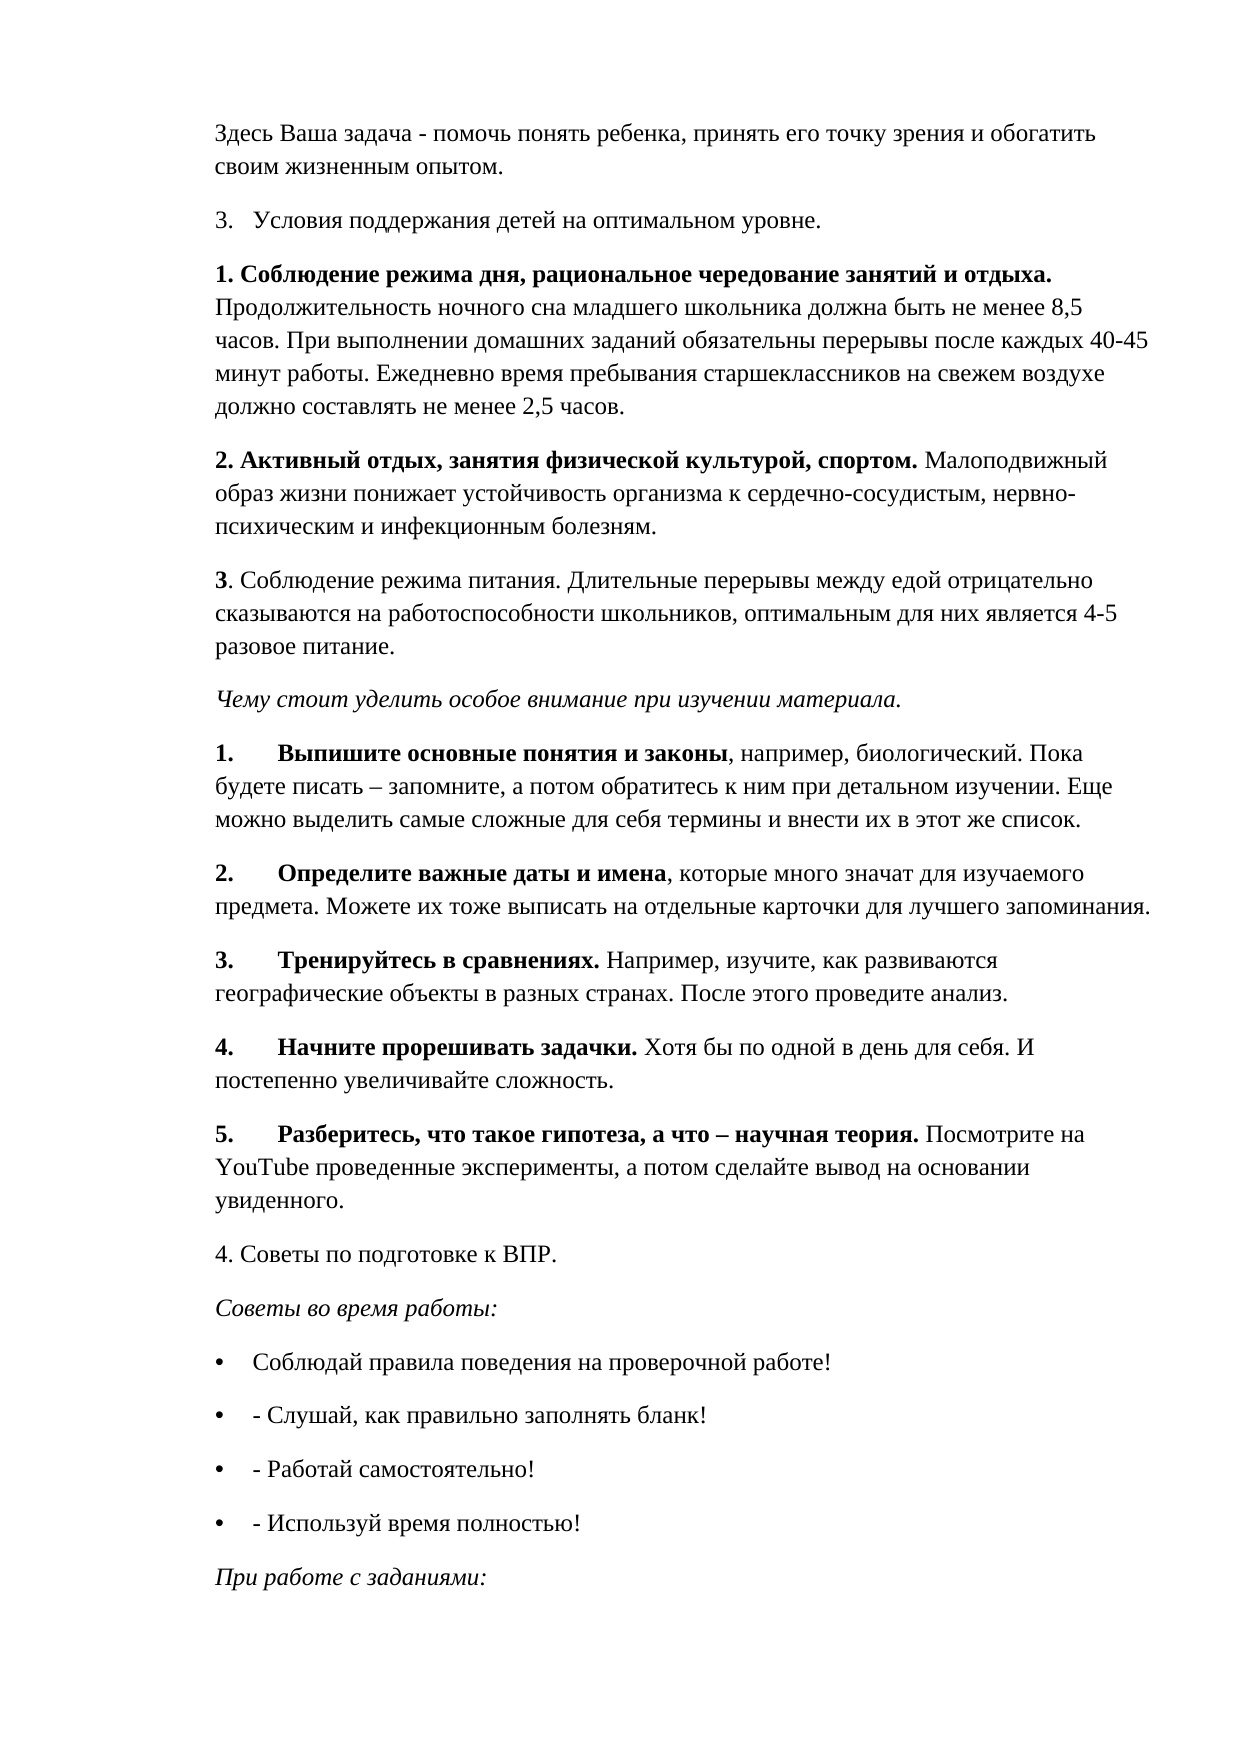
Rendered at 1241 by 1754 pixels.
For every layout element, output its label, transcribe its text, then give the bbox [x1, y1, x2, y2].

list - Используй время полностью! [215, 1508, 1152, 1537]
list - Работай самостоятельно! [215, 1454, 1152, 1483]
text При работе с заданиями: [215, 1562, 1152, 1591]
text 1. Соблюдение режима дня, рациональное чередование занятий и отдыха. Продолжительность ночного сна младшего школьника должна быть не менее 8,5 часов. При выполнении домашних заданий обязательны перерывы после каждых 40-45 минут работы. Ежедневно время пребывания старшеклассников на свежем воздухе должно составлять не менее 2,5 часов. [215, 259, 1152, 420]
list - Слушай, как правильно заполнять бланк! [215, 1401, 1152, 1429]
text 1. Выпишите основные понятия и законы, например, биологический. Пока будете писать – запомните, а потом обратитесь к ним при детальном изучении. Еще можно выделить самые сложные для себя термины и внести их в этот же список. [215, 738, 1152, 833]
text 3. Тренируйтесь в сравнениях. Например, изучите, как развиваются географические объекты в разных странах. После этого проведите анализ. [215, 945, 1152, 1007]
list Соблюдай правила поведения на проверочной работе! [215, 1347, 1152, 1375]
text 4. Начните прорешивать задачки. Хотя бы по одной в день для себя. И постепенно увеличивайте сложность. [215, 1032, 1152, 1094]
text Чему стоит уделить особое внимание при изучении материала. [215, 684, 1152, 713]
list Условия поддержания детей на оптимальном уровне. [215, 205, 1152, 234]
text Советы во время работы: [215, 1293, 1152, 1321]
text 2. Активный отдых, занятия физической культурой, спортом. Малоподвижный образ жизни понижает устойчивость организма к сердечно-сосудистым, нервно-психическим и инфекционным болезням. [215, 445, 1152, 539]
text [214, 118, 1152, 180]
text 5. Разберитесь, что такое гипотеза, а что – научная теория. Посмотрите на YouTube проведенные эксперименты, а потом сделайте вывод на основании увиденного. [215, 1119, 1152, 1214]
text 3. Соблюдение режима питания. Длительные перерывы между едой отрицательно сказываются на работоспособности школьников, оптимальным для них является 4-5 разовое питание. [215, 565, 1152, 659]
text 2. Определите важные даты и имена, которые много значат для изучаемого предмета. Можете их тоже выписать на отдельные карточки для лучшего запоминания. [215, 858, 1152, 920]
text 4. Советы по подготовке к ВПР. [215, 1239, 1152, 1268]
